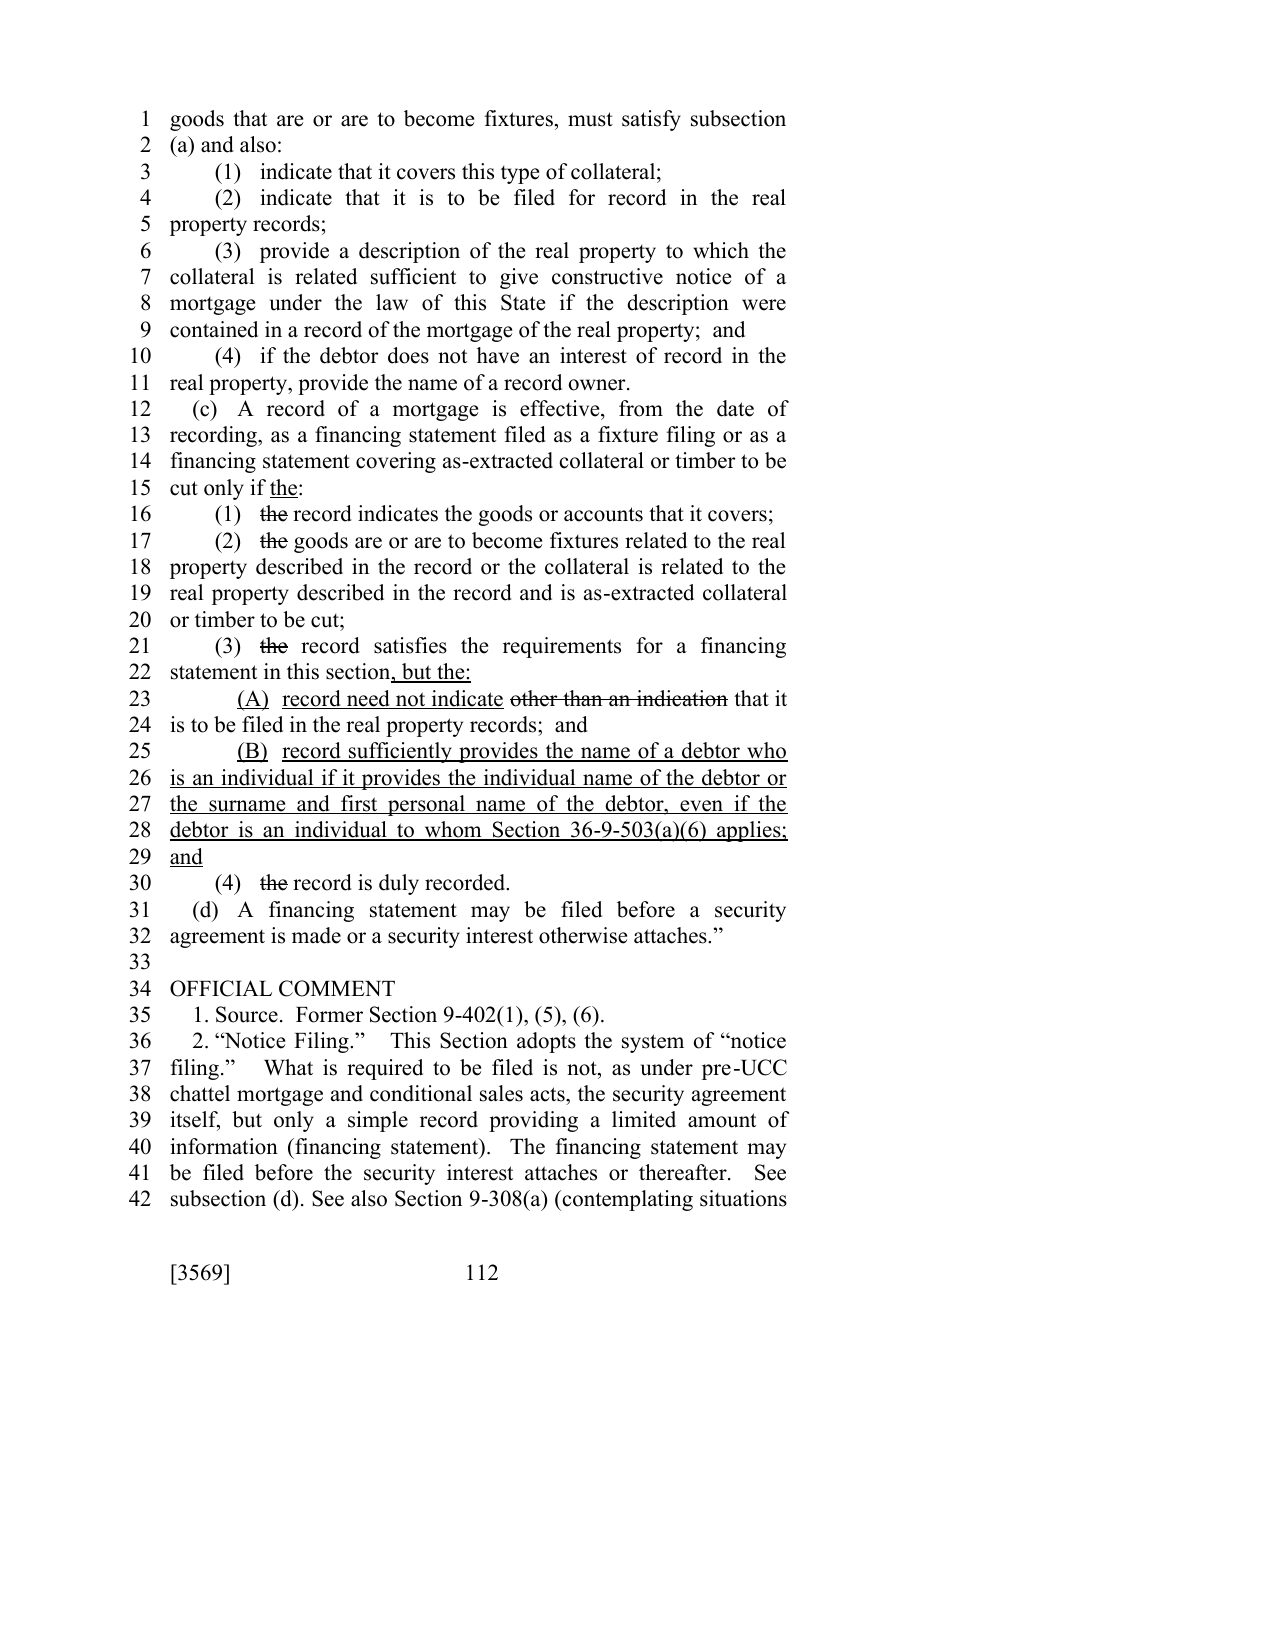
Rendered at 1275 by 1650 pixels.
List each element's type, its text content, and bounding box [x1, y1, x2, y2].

text (c) A record of a mortgage is effective, from the date of recording, as a financing statement filed as a fixture filing or as a financing statement covering as-extracted collateral or timber to be cut only if the: [169, 395, 787, 500]
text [169, 105, 787, 158]
text (B) record sufficiently provides the name of a debtor who is an individual if it provides the individual name of the debtor or the surname and first personal name of the debtor, even if the debtor is an individual to whom Section 36-9-503(a)(6) applies; and [169, 788, 787, 813]
text (B) record sufficiently provides the name of a debtor who is an individual if it provides the individual name of the debtor or the surname and first personal name of the debtor, even if the debtor is an individual to whom Section 36-9-503(a)(6) applies; and [169, 814, 787, 839]
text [169, 1027, 787, 1212]
text (B) record sufficiently provides the name of a debtor who is an individual if it provides the individual name of the debtor or the surname and first personal name of the debtor, even if the debtor is an individual to whom Section 36-9-503(a)(6) applies; and [169, 840, 787, 869]
text (3) the record satisfies the requirements for a financing statement in this section, but the: [169, 632, 787, 685]
text (2) indicate that it is to be filed for record in the real property records; [169, 184, 787, 237]
text (1) indicate that it covers this type of collateral; [169, 158, 787, 184]
text 1. Source. Former Section 9-402(1), (5), (6). [169, 1001, 787, 1027]
text (1) the record indicates the goods or accounts that it covers; [169, 500, 787, 527]
text (d) A financing statement may be filed before a security agreement is made or a security interest otherwise attaches.” [169, 896, 787, 948]
text (B) record sufficiently provides the name of a debtor who is an individual if it provides the individual name of the debtor or the surname and first personal name of the debtor, even if the debtor is an individual to whom Section 36-9-503(a)(6) applies; and [169, 737, 787, 787]
text (4) the record is duly recorded. [169, 869, 787, 896]
text (4) if the debtor does not have an interest of record in the real property, provide the name of a record owner. [169, 342, 787, 395]
text (2) the goods are or are to become fixtures related to the real property described in the record or the collateral is related to the real property described in the record and is as-extracted collateral or timber to be cut; [169, 527, 787, 632]
text (A) record need not indicate other than an indication that it is to be filed in the real property records; and [169, 685, 787, 737]
text (3) provide a description of the real property to which the collateral is related sufficient to give constructive notice of a mortgage under the law of this State if the description were contained in a record of the mortgage of the real property; and [169, 237, 787, 342]
text OFFICIAL COMMENT [169, 975, 787, 1001]
